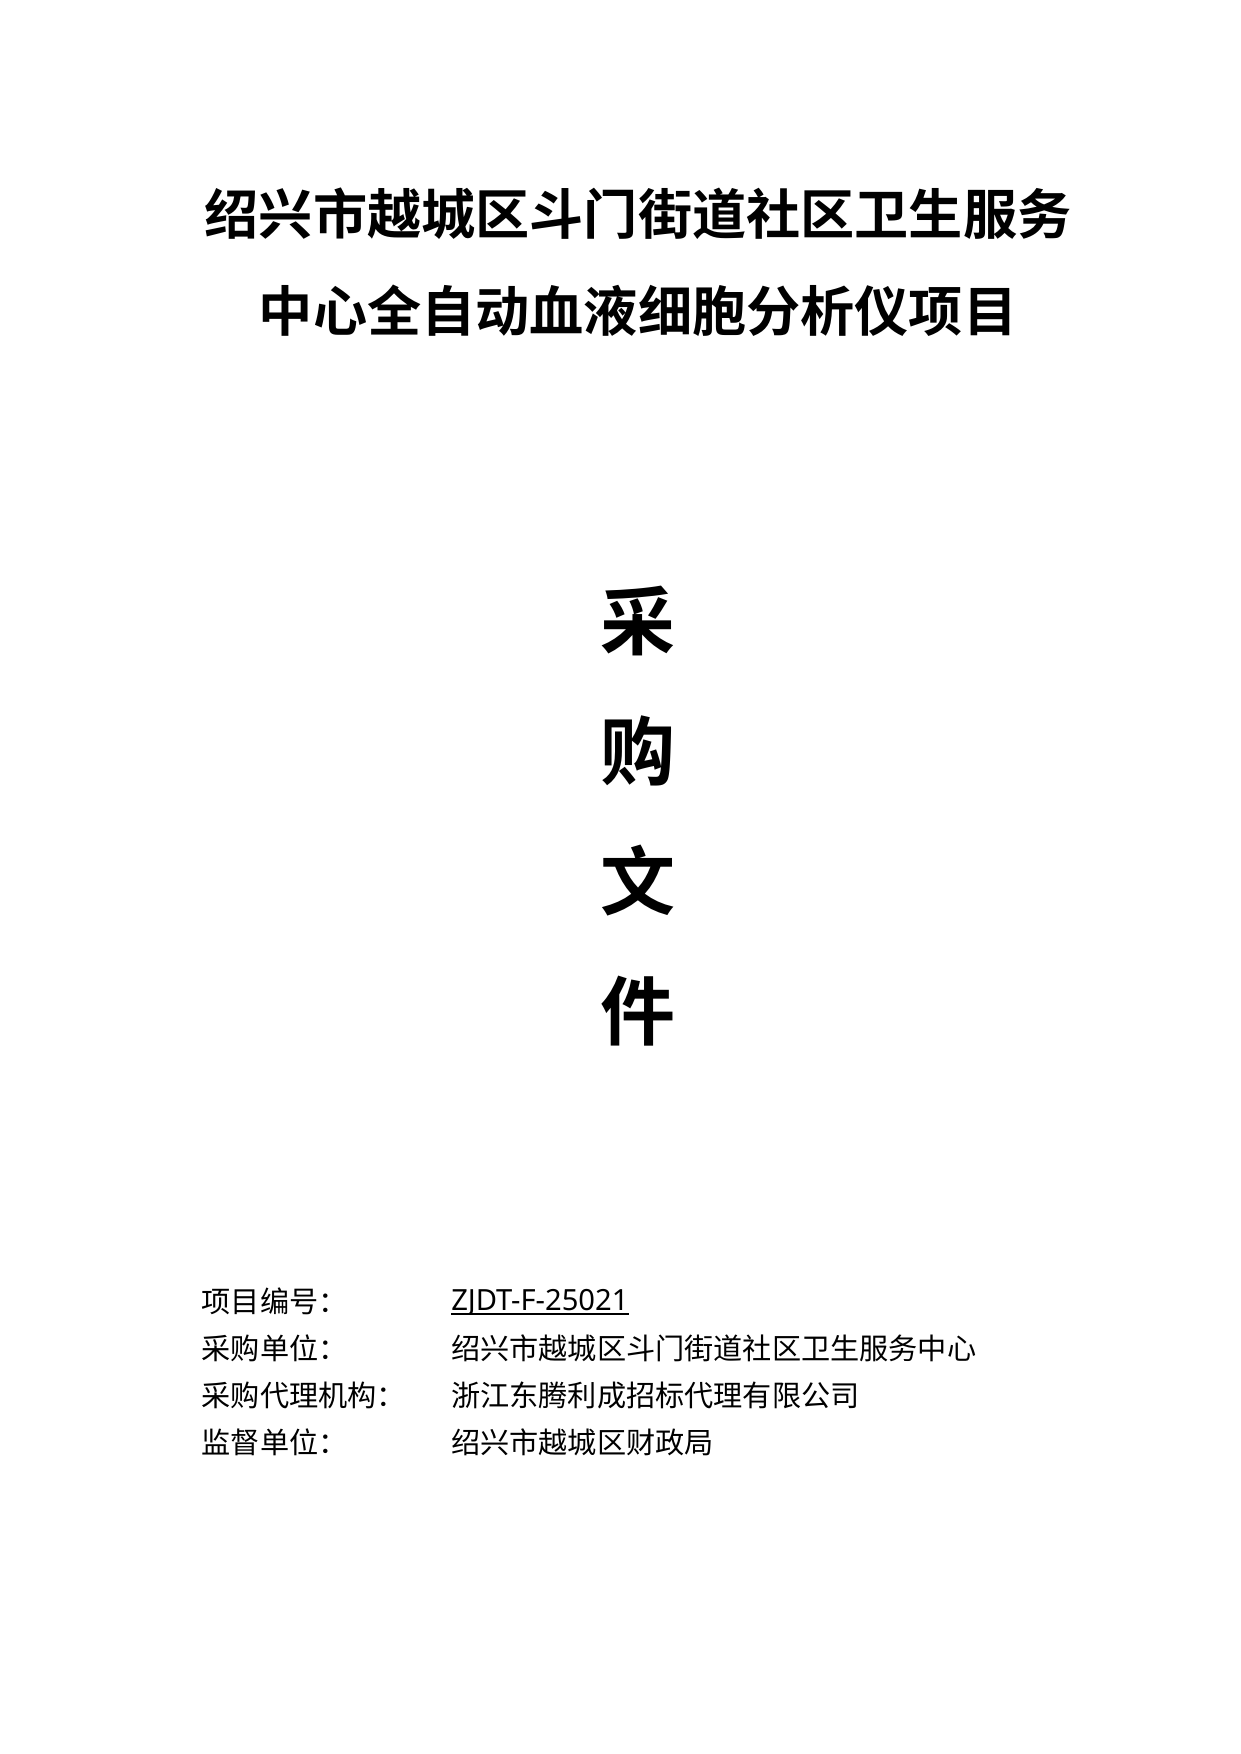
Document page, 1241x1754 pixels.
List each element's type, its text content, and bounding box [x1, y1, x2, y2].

table_cell 绍兴市越城区斗门街道社区卫生服务中心 [440, 1314, 1085, 1361]
text 采 [188, 552, 1088, 682]
table_cell 监督单位： [190, 1409, 440, 1456]
text 件 [188, 942, 1088, 1072]
table_header 项目编号： [190, 1267, 440, 1314]
text 文 [188, 812, 1088, 942]
table_cell 绍兴市越城区财政局 [440, 1409, 1085, 1456]
table_cell 采购单位： [190, 1314, 440, 1361]
table_cell 采购代理机构： [190, 1361, 440, 1408]
table_header ZJDT-F-25021 [440, 1267, 1085, 1314]
table_cell 浙江东腾利成招标代理有限公司 [440, 1361, 1085, 1408]
text 购 [188, 682, 1088, 812]
text 绍兴市越城区斗门街道社区卫生服务中心全自动血液细胞分析仪项目 [188, 162, 1088, 357]
